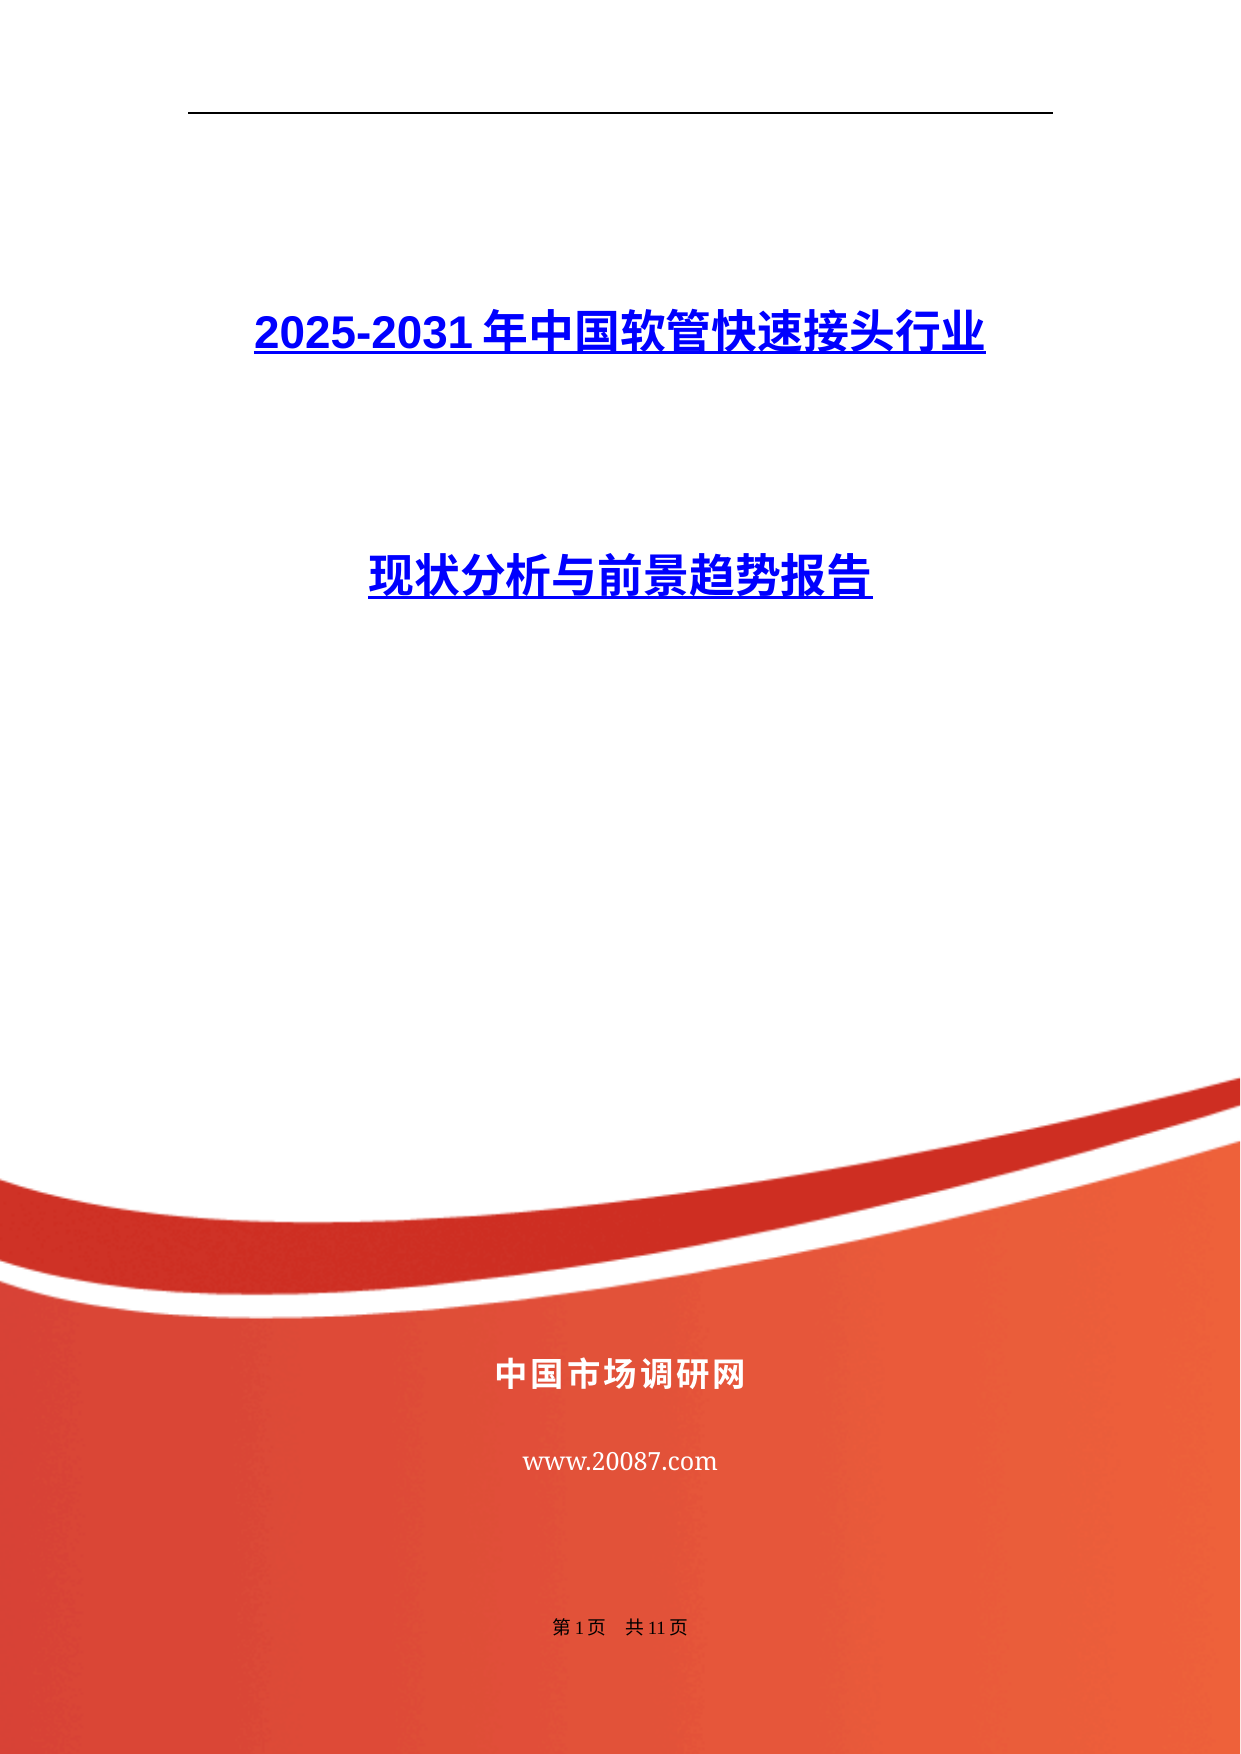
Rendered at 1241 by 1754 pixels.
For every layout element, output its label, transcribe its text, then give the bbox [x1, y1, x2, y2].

subtitle 中国市场调研网 [187, 1339, 1053, 1404]
picture [0, 1006, 1241, 1754]
text www.20087.com [187, 1428, 1053, 1493]
table_header 2025-2031年中国软管快速接头行业现状分析与前景趋势报告 [188, 207, 1053, 773]
